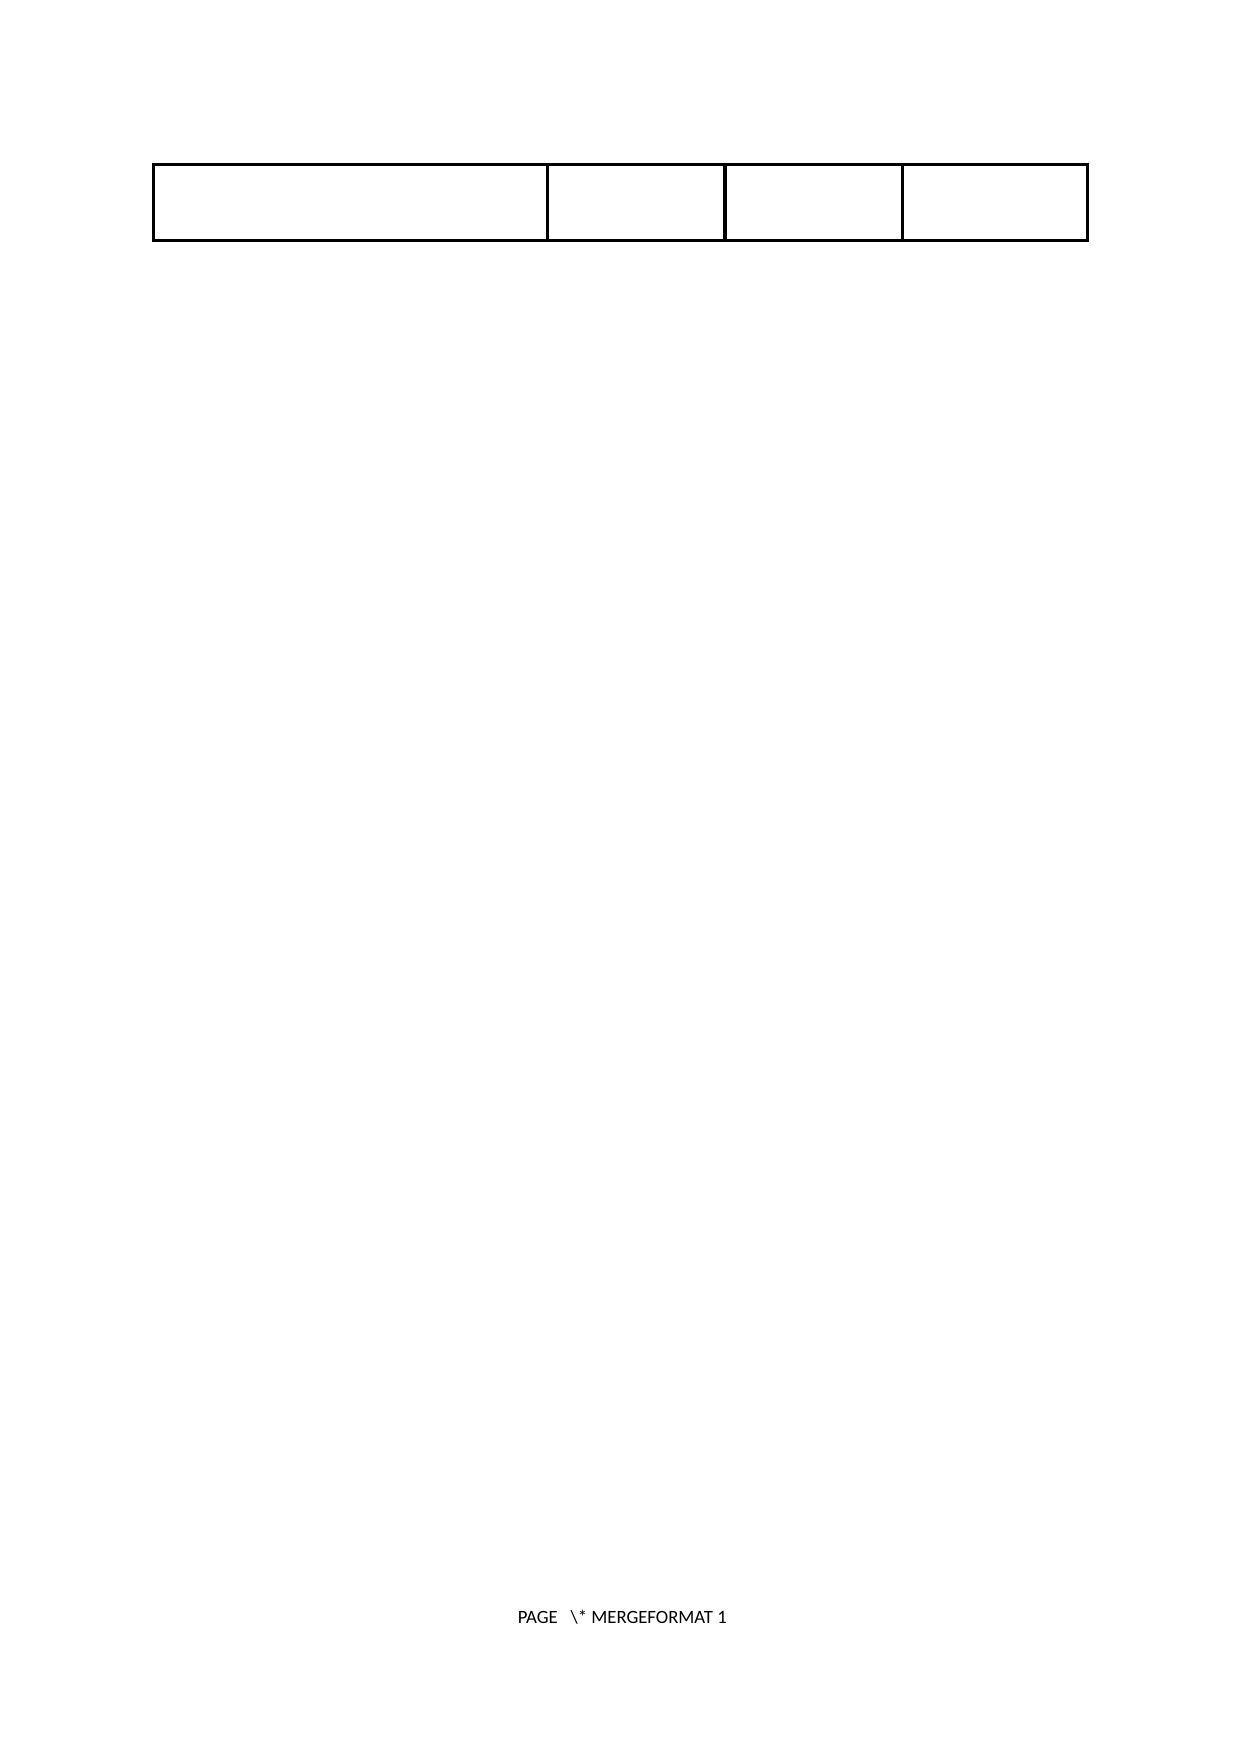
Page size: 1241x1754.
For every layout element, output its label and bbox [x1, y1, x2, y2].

table_cell [549, 166, 723, 239]
table_cell [904, 166, 1086, 239]
table_cell [727, 166, 901, 239]
table_cell [155, 166, 546, 239]
